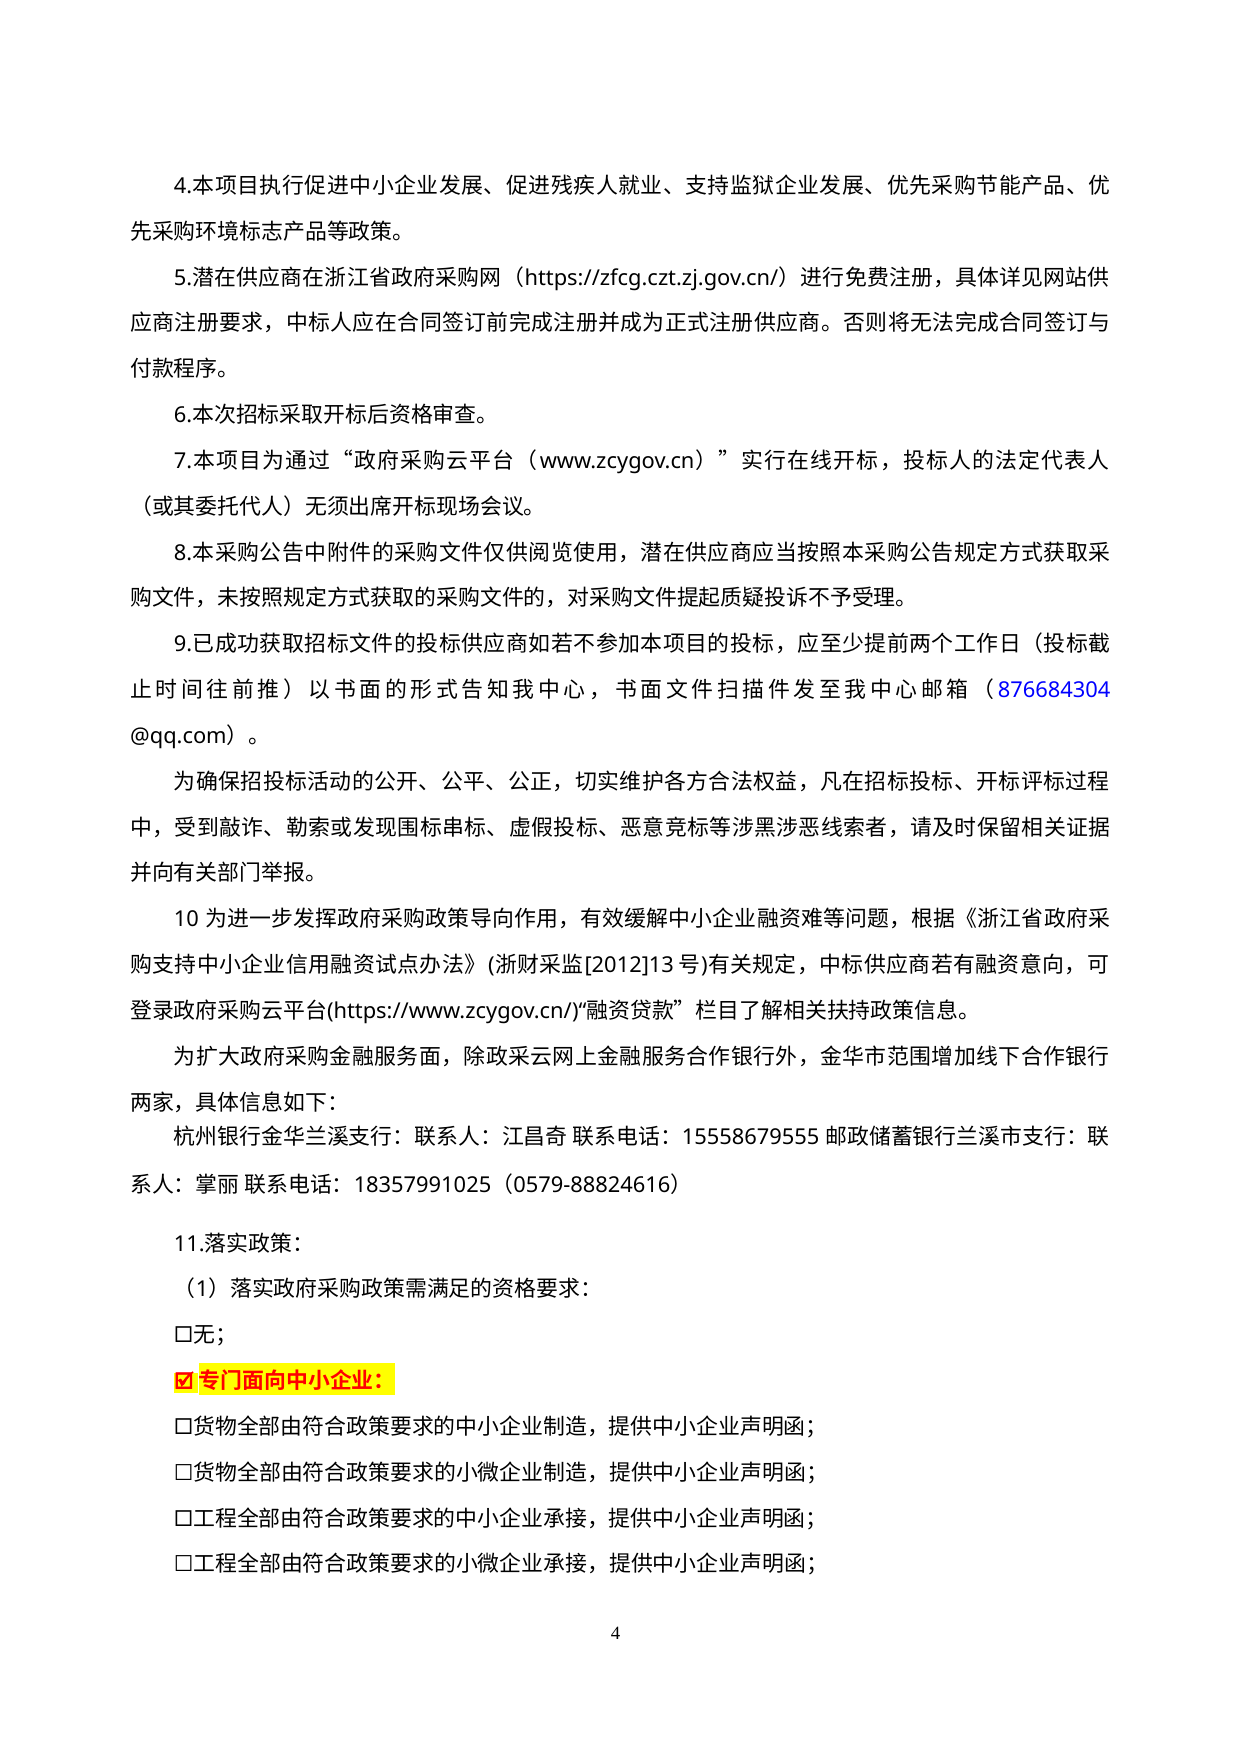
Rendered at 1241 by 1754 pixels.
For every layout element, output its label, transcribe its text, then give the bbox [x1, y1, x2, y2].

text 9.已成功获取招标文件的投标供应商如若不参加本项目的投标，应至少提前两个工作日（投标截止时间往前推）以书面的形式告知我中心，书面文件扫描件发至我中心邮箱（876684304 @qq.com）。 [130, 615, 1110, 752]
text 7.本项目为通过“政府采购云平台（www.zcygov.cn）”实行在线开标，投标人的法定代表人（或其委托代人）无须出席开标现场会议。 [130, 432, 1110, 523]
text 4.本项目执行促进中小企业发展、促进残疾人就业、支持监狱企业发展、优先采购节能产品、优先采购环境标志产品等政策。 [130, 157, 1110, 248]
text ☐工程全部由符合政策要求的小微企业承接，提供中小企业声明函； [130, 1535, 1110, 1581]
text 为扩大政府采购金融服务面，除政采云网上金融服务合作银行外，金华市范围增加线下合作银行两家，具体信息如下： [130, 1027, 1110, 1119]
text 货物全部由符合政策要求的中小企业制造，提供中小企业声明函； [130, 1398, 1110, 1443]
text 杭州银行金华兰溪支行：联系人：江昌奇 联系电话：15558679555 邮政储蓄银行兰溪市支行：联系人：掌丽 联系电话：18357991025（0579-88824616） [130, 1119, 1110, 1198]
text （1）落实政府采购政策需满足的资格要求： [130, 1260, 1110, 1306]
text 8.本采购公告中附件的采购文件仅供阅览使用，潜在供应商应当按照本采购公告规定方式获取采购文件，未按照规定方式获取的采购文件的，对采购文件提起质疑投诉不予受理。 [130, 523, 1110, 615]
text 无； [130, 1306, 1110, 1352]
text 6.本次招标采取开标后资格审查。 [130, 386, 1110, 432]
text 10 为进一步发挥政府采购政策导向作用，有效缓解中小企业融资难等问题，根据《浙江省政府采购支持中小企业信用融资试点办法》(浙财采监[2012]13号)有关规定，中标供应商若有融资意向，可登录政府采购云平台(https://www.zcygov.cn/)“融资贷款”栏目了解相关扶持政策信息。 [130, 890, 1110, 1027]
text 工程全部由符合政策要求的中小企业承接，提供中小企业声明函； [130, 1489, 1110, 1535]
text 专门面向中小企业： [130, 1352, 1110, 1398]
text 11.落实政策： [130, 1214, 1110, 1260]
text 为确保招投标活动的公开、公平、公正，切实维护各方合法权益，凡在招标投标、开标评标过程中，受到敲诈、勒索或发现围标串标、虚假投标、恶意竞标等涉黑涉恶线索者，请及时保留相关证据并向有关部门举报。 [130, 752, 1110, 890]
text ☐货物全部由符合政策要求的小微企业制造，提供中小企业声明函； [130, 1443, 1110, 1489]
text 5.潜在供应商在浙江省政府采购网（https://zfcg.czt.zj.gov.cn/）进行免费注册，具体详见网站供应商注册要求，中标人应在合同签订前完成注册并成为正式注册供应商。否则将无法完成合同签订与付款程序。 [130, 248, 1110, 386]
